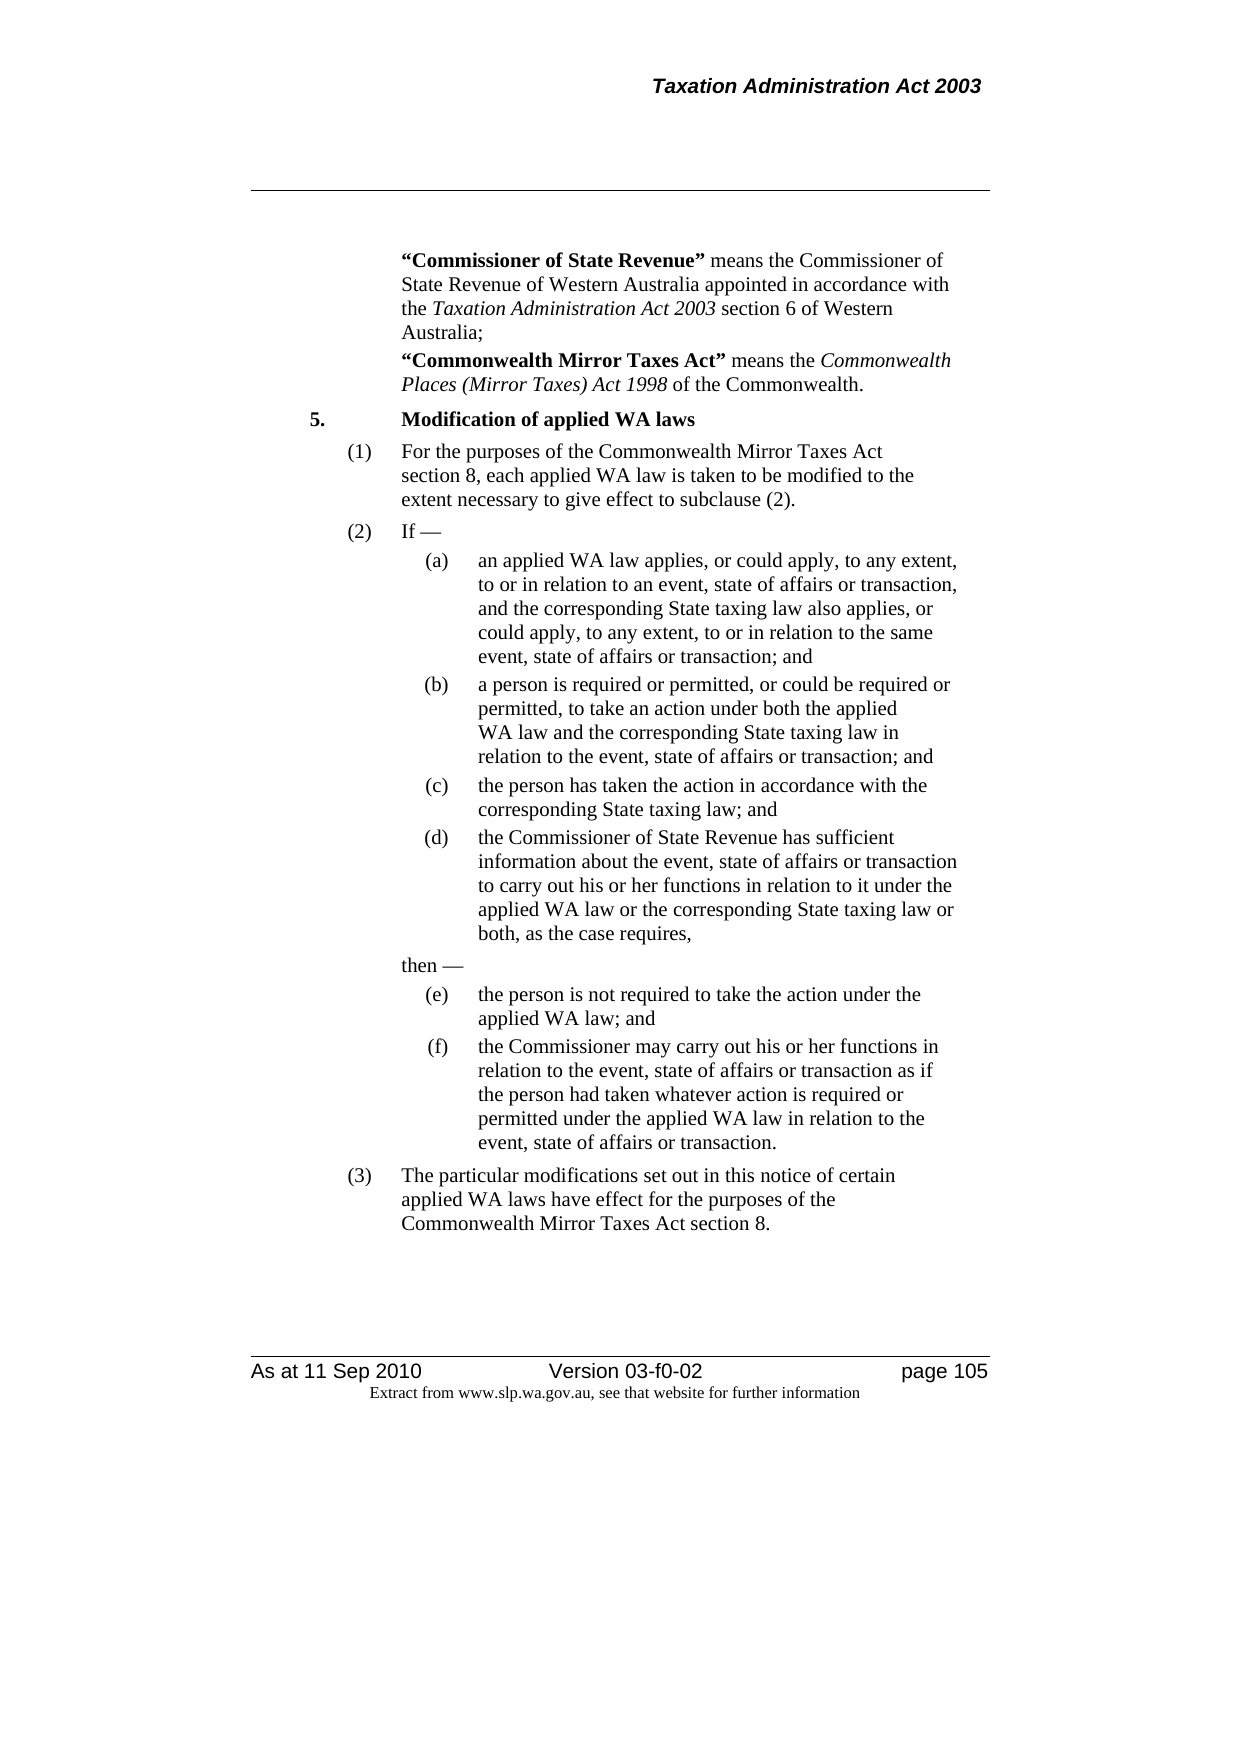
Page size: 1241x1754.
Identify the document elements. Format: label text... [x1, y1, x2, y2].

text “Commonwealth Mirror Taxes Act” means the Commonwealth Places (Mirror Taxes) Act 1998 of the Commonwealth. [369, 348, 960, 396]
text then — [312, 953, 960, 977]
text “Commissioner of State Revenue” means the Commissioner of State Revenue of Western Australia appointed in accordance with the Taxation Administration Act 2003 section 6 of Western Australia; [369, 247, 960, 344]
text (b) a person is required or permitted, or could be required or permitted, to take an action under both the applied WA law and the corresponding State taxing law in relation to the event, state of affairs or transaction; and [389, 672, 960, 768]
text (a) an applied WA law applies, or could apply, to any extent, to or in relation to an event, state of affairs or transaction, and the corresponding State taxing law also applies, or could apply, to any extent, to or in relation to the same event, state of affairs or transaction; and [389, 548, 960, 668]
text (1) For the purposes of the Commonwealth Mirror Taxes Act section 8, each applied WA law is taken to be modified to the extent necessary to give effect to subclause (2). [312, 439, 960, 511]
subtitle 5. Modification of applied WA laws [309, 406, 960, 431]
text (3) The particular modifications set out in this notice of certain applied WA laws have effect for the purposes of the Commonwealth Mirror Taxes Act section 8. [312, 1163, 960, 1235]
text (e) the person is not required to take the action under the applied WA law; and [389, 982, 960, 1030]
text (c) the person has taken the action in accordance with the corresponding State taxing law; and [389, 772, 960, 821]
text (2) If — [312, 519, 960, 543]
text (d) the Commissioner of State Revenue has sufficient information about the event, state of affairs or transaction to carry out his or her functions in relation to it under the applied WA law or the corresponding State taxing law or both, as the case requires, [389, 825, 960, 945]
text (f) the Commissioner may carry out his or her functions in relation to the event, state of affairs or transaction as if the person had taken whatever action is required or permitted under the applied WA law in relation to the event, state of affairs or transaction. [389, 1034, 960, 1154]
